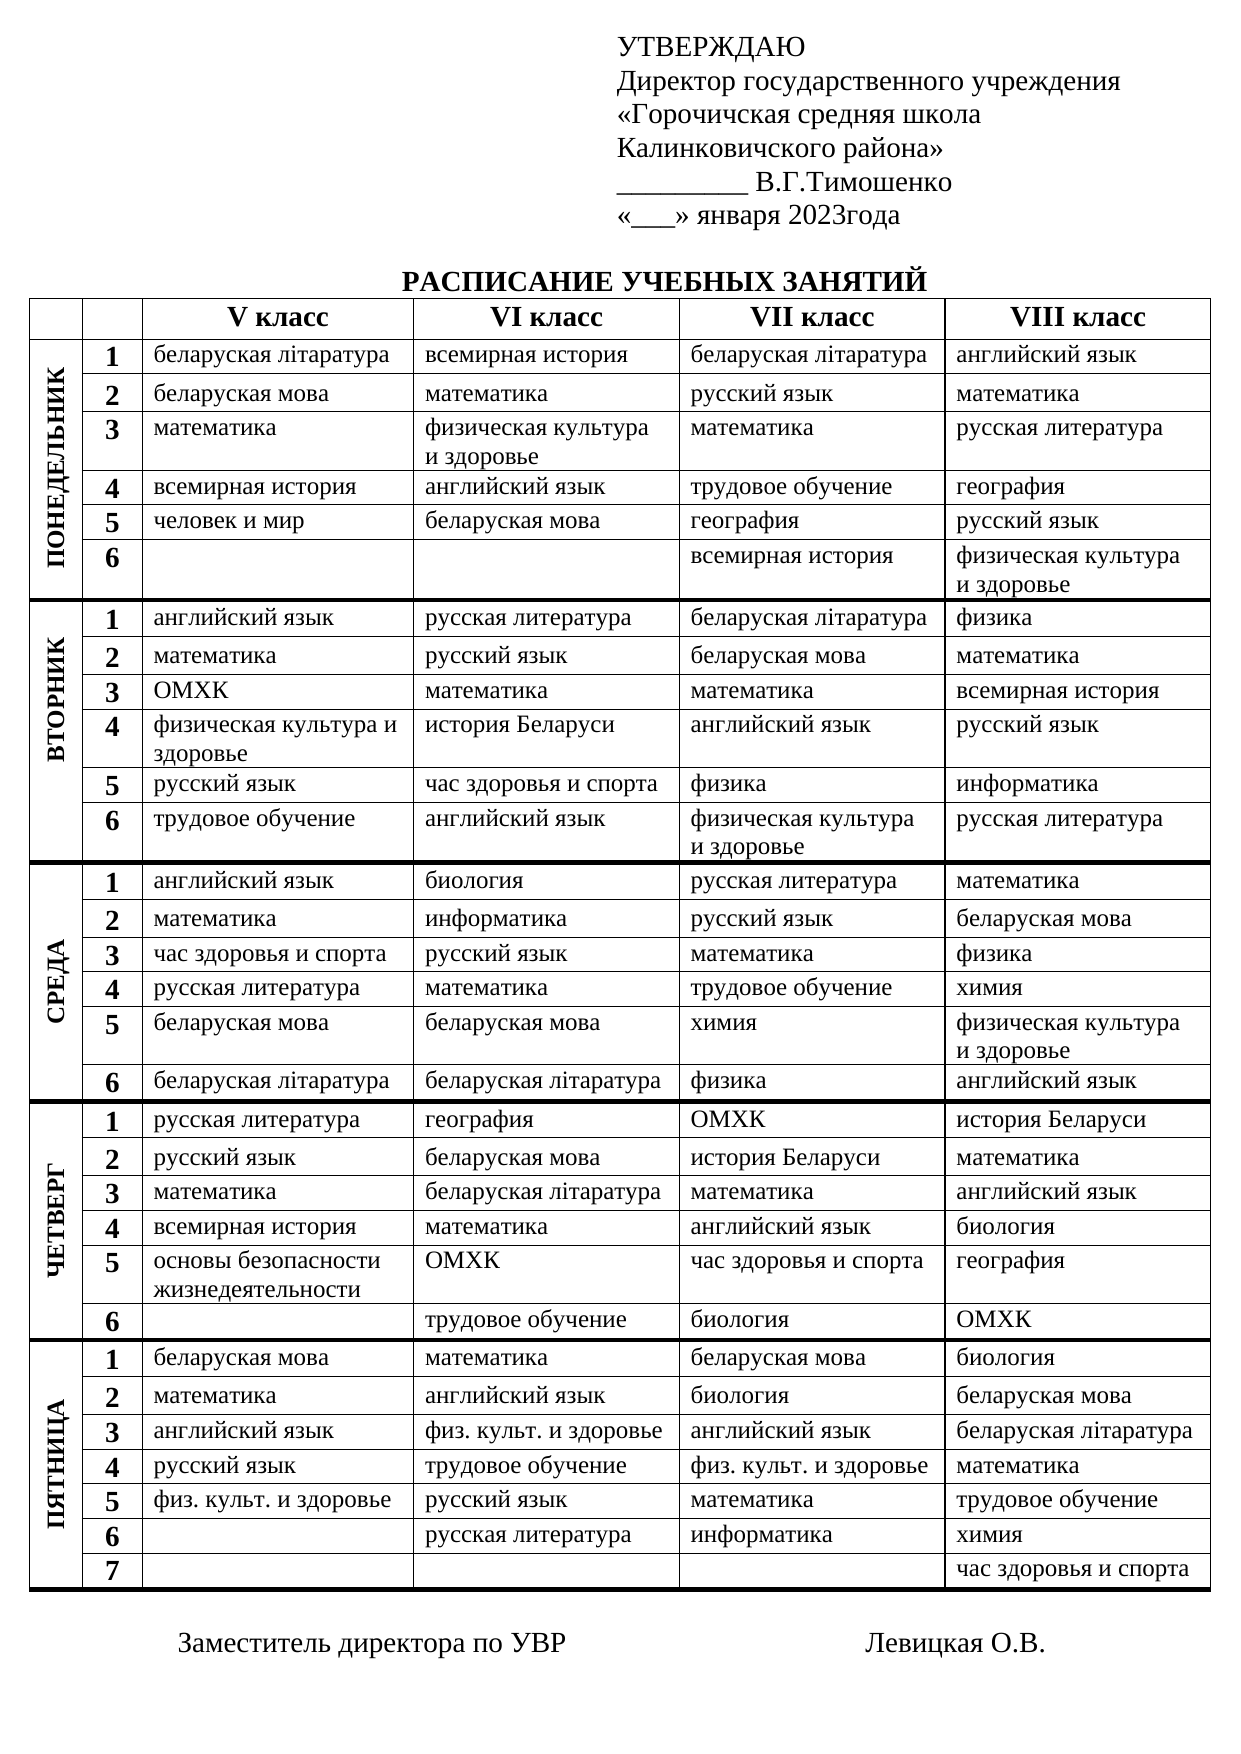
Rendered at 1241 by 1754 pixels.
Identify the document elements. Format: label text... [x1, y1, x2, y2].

table_header [30, 299, 82, 338]
table_cell беларуская літаратура [680, 602, 944, 636]
table_cell математика [143, 637, 413, 674]
table_cell [143, 1519, 413, 1552]
table_cell русская литература [143, 972, 413, 1006]
table_cell математика [414, 972, 679, 1006]
table_cell химия [946, 1519, 1210, 1552]
table_cell [414, 540, 679, 597]
table_cell физическая культура и здоровье [143, 710, 413, 767]
table_cell физика [680, 768, 944, 802]
table_cell русская литература [946, 412, 1210, 470]
table_cell 3 [83, 675, 142, 708]
table_cell информатика [414, 900, 679, 937]
table_cell 1 [83, 602, 142, 636]
table_cell английский язык [414, 1377, 679, 1414]
table_cell 6 [83, 803, 142, 860]
table_cell час здоровья и спорта [680, 1246, 944, 1303]
table_cell физическая культура и здоровье [414, 412, 679, 470]
table_cell биология [680, 1377, 944, 1414]
table_cell всемирная история [946, 675, 1210, 708]
table_cell 7 [83, 1554, 142, 1587]
table_header VIII класс [946, 299, 1210, 338]
table_cell 1 [83, 1342, 142, 1376]
table_cell математика [143, 1176, 413, 1210]
table_cell беларуская мова [946, 900, 1210, 937]
table_cell физическая культура и здоровье [946, 540, 1210, 597]
table_cell математика [946, 637, 1210, 674]
table_cell беларуская мова [414, 1138, 679, 1175]
table_cell математика [946, 1138, 1210, 1175]
table_cell биология [946, 1342, 1210, 1376]
table_cell биология [414, 865, 679, 898]
table_cell математика [414, 1211, 679, 1244]
table_cell география [946, 471, 1210, 504]
table_cell английский язык [680, 1415, 944, 1449]
table_cell физ. культ. и здоровье [680, 1450, 944, 1483]
table_cell 6 [83, 540, 142, 597]
table_cell география [680, 505, 944, 539]
table_cell основы безопасности жизнедеятельности [143, 1246, 413, 1303]
table_cell математика [946, 1450, 1210, 1483]
table_cell трудовое обучение [414, 1450, 679, 1483]
table_cell беларуская мова [143, 374, 413, 411]
table_cell физика [946, 602, 1210, 636]
table_cell английский язык [414, 471, 679, 504]
table_cell русский язык [414, 938, 679, 971]
table_cell английский язык [680, 710, 944, 767]
table_cell 5 [83, 505, 142, 539]
table_cell трудовое обучение [414, 1304, 679, 1338]
table_cell 6 [83, 1519, 142, 1552]
table_cell 3 [83, 938, 142, 971]
table_cell физ. культ. и здоровье [143, 1484, 413, 1518]
table_cell английский язык [143, 1415, 413, 1449]
table_cell русский язык [143, 768, 413, 802]
table_cell ПЯТНИЦА [30, 1342, 82, 1587]
table_cell всемирная история [680, 540, 944, 597]
table_cell русский язык [946, 505, 1210, 539]
table_cell математика [680, 675, 944, 708]
table_cell русская литература [946, 803, 1210, 860]
table_header VII класс [680, 299, 944, 338]
table_cell беларуская мова [143, 1342, 413, 1376]
table_header [83, 299, 142, 338]
table_cell беларуская мова [414, 1007, 679, 1064]
table_cell химия [946, 972, 1210, 1006]
table_cell биология [946, 1211, 1210, 1244]
table_cell математика [414, 675, 679, 708]
table_cell русский язык [946, 710, 1210, 767]
table_cell английский язык [946, 1176, 1210, 1210]
table_cell английский язык [414, 803, 679, 860]
table_cell 4 [83, 1211, 142, 1244]
table_cell 2 [83, 1377, 142, 1414]
table_cell час здоровья и спорта [414, 768, 679, 802]
table_cell час здоровья и спорта [143, 938, 413, 971]
table_cell русский язык [414, 1484, 679, 1518]
table_cell история Беларуси [414, 710, 679, 767]
table_cell английский язык [143, 865, 413, 898]
table_cell всемирная история [143, 1211, 413, 1244]
table_cell математика [680, 1484, 944, 1518]
table_cell география [414, 1104, 679, 1137]
table_cell ОМХК [946, 1304, 1210, 1338]
table_cell 2 [83, 900, 142, 937]
table_cell 6 [83, 1304, 142, 1338]
table_cell математика [680, 938, 944, 971]
table_cell беларуская літаратура [946, 1415, 1210, 1449]
table_cell 1 [83, 340, 142, 373]
table_cell 4 [83, 471, 142, 504]
table_cell английский язык [680, 1211, 944, 1244]
table_cell [143, 1554, 413, 1587]
table_cell 5 [83, 1007, 142, 1064]
table_cell ОМХК [143, 675, 413, 708]
table_cell история Беларуси [680, 1138, 944, 1175]
table_cell математика [946, 865, 1210, 898]
table_cell 5 [83, 768, 142, 802]
table_cell 2 [83, 374, 142, 411]
table_cell математика [143, 1377, 413, 1414]
table_cell русская литература [414, 1519, 679, 1552]
table_cell беларуская літаратура [414, 1176, 679, 1210]
table_cell физ. культ. и здоровье [414, 1415, 679, 1449]
table_cell беларуская літаратура [143, 1065, 413, 1099]
table_cell ЧЕТВЕРГ [30, 1104, 82, 1338]
table_cell [143, 540, 413, 597]
table_header VI класс [414, 299, 679, 338]
table_cell ПОНЕДЕЛЬНИК [30, 340, 82, 597]
table_cell беларуская літаратура [680, 340, 944, 373]
table_cell 3 [83, 1415, 142, 1449]
table_cell трудовое обучение [946, 1484, 1210, 1518]
table_cell ОМХК [414, 1246, 679, 1303]
table_cell СРЕДА [30, 865, 82, 1099]
table_cell английский язык [946, 1065, 1210, 1099]
table_cell 1 [83, 865, 142, 898]
table_cell математика [680, 412, 944, 470]
table_cell беларуская літаратура [143, 340, 413, 373]
table_cell 1 [83, 1104, 142, 1137]
table_cell [680, 1554, 944, 1587]
table_cell всемирная история [143, 471, 413, 504]
table_cell ВТОРНИК [30, 602, 82, 860]
table_cell русская литература [143, 1104, 413, 1137]
table_cell физика [680, 1065, 944, 1099]
table_cell математика [143, 412, 413, 470]
table_cell география [946, 1246, 1210, 1303]
table_cell человек и мир [143, 505, 413, 539]
table_cell русский язык [143, 1450, 413, 1483]
table_cell 5 [83, 1246, 142, 1303]
table_cell 4 [83, 710, 142, 767]
table_cell русский язык [143, 1138, 413, 1175]
table_cell русская литература [414, 602, 679, 636]
table_cell русский язык [680, 900, 944, 937]
table_header V класс [143, 299, 413, 338]
table_cell математика [680, 1176, 944, 1210]
table_cell биология [680, 1304, 944, 1338]
table_cell физика [946, 938, 1210, 971]
table_cell [414, 1554, 679, 1587]
table_cell 5 [83, 1484, 142, 1518]
table_cell физическая культура и здоровье [680, 803, 944, 860]
table_cell беларуская мова [143, 1007, 413, 1064]
table_cell русский язык [680, 374, 944, 411]
table_cell беларуская літаратура [414, 1065, 679, 1099]
table_cell [143, 1304, 413, 1338]
table_cell 4 [83, 1450, 142, 1483]
table_cell английский язык [946, 340, 1210, 373]
table_header УТВЕРЖДАЮ Директор государственного учреждения «Горочичская средняя школа Калинковичского района» _________ В.Г.Тимошенко «___» января 2023года [605, 30, 1163, 231]
table_cell час здоровья и спорта [946, 1554, 1210, 1587]
text Заместитель директора по УВР Левицкая О.В. [177, 1625, 1152, 1659]
table_cell 4 [83, 972, 142, 1006]
table_cell трудовое обучение [680, 471, 944, 504]
table_cell информатика [946, 768, 1210, 802]
table_cell 2 [83, 1138, 142, 1175]
table_cell 6 [83, 1065, 142, 1099]
table_cell 3 [83, 412, 142, 470]
table_cell русская литература [680, 865, 944, 898]
table_cell русский язык [414, 637, 679, 674]
table_cell беларуская мова [680, 1342, 944, 1376]
table_cell трудовое обучение [143, 803, 413, 860]
table_cell химия [680, 1007, 944, 1064]
table_cell беларуская мова [414, 505, 679, 539]
table_cell математика [414, 374, 679, 411]
text РАСПИСАНИЕ УЧЕБНЫХ ЗАНЯТИЙ [177, 264, 1152, 298]
table_cell информатика [680, 1519, 944, 1552]
table_cell 2 [83, 637, 142, 674]
table_cell ОМХК [680, 1104, 944, 1137]
table_cell трудовое обучение [680, 972, 944, 1006]
table_cell физическая культура и здоровье [946, 1007, 1210, 1064]
table_cell английский язык [143, 602, 413, 636]
table_cell математика [414, 1342, 679, 1376]
table_cell история Беларуси [946, 1104, 1210, 1137]
table_cell математика [946, 374, 1210, 411]
table_cell всемирная история [414, 340, 679, 373]
table_cell беларуская мова [680, 637, 944, 674]
table_cell математика [143, 900, 413, 937]
table_cell 3 [83, 1176, 142, 1210]
table_cell беларуская мова [946, 1377, 1210, 1414]
